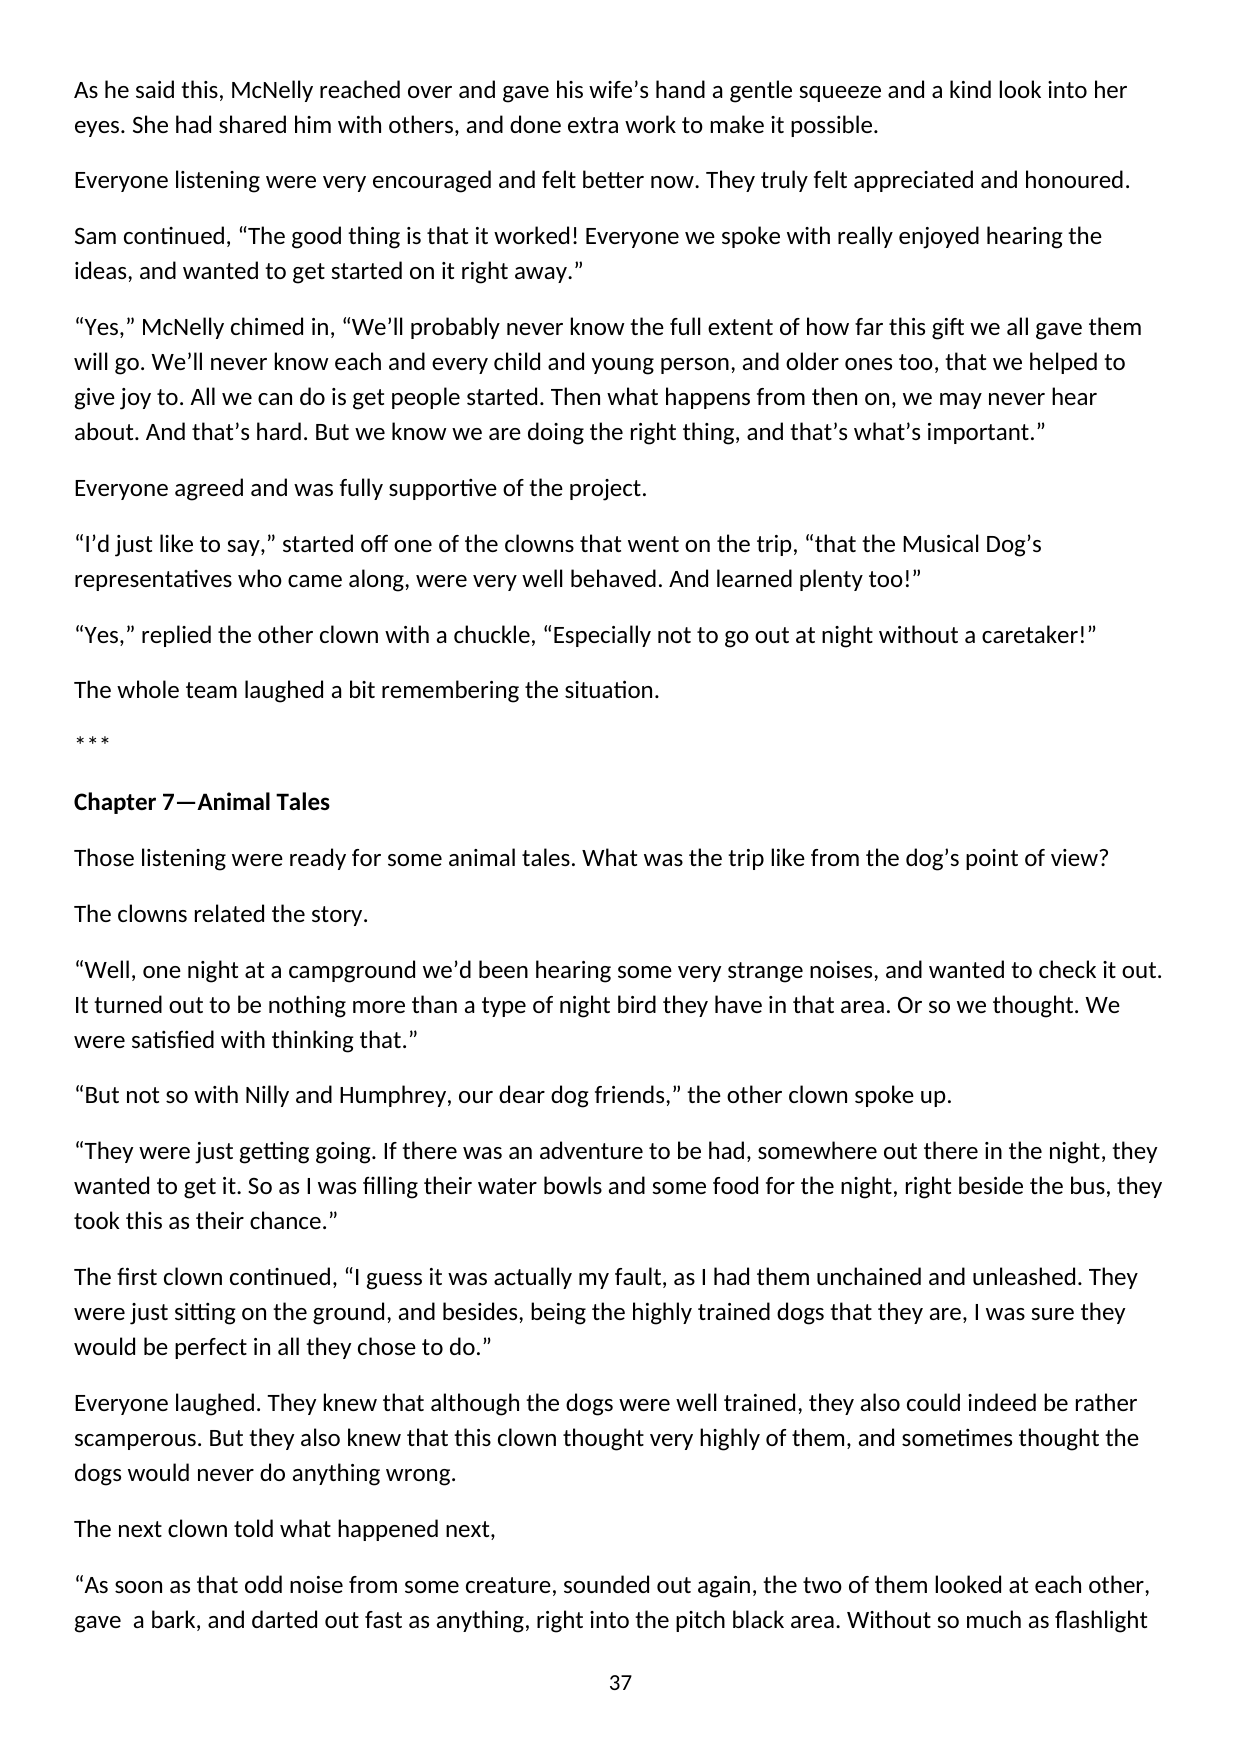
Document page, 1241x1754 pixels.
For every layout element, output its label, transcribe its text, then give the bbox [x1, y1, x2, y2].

text The whole team laughed a bit remembering the situation. [74, 675, 1167, 705]
text “Yes,” McNelly chimed in, “We’ll probably never know the full extent of how far this gift we all gave them will go. We’ll never know each and every child and young person, and older ones too, that we helped to give joy to. All we can do is get people started. Then what happens from then on, we may never hear about. And that’s hard. But we know we are doing the right thing, and that’s what’s important.” [74, 311, 1167, 447]
text “Well, one night at a campground we’d been hearing some very strange noises, and wanted to check it out. It turned out to be nothing more than a type of night bird they have in that area. Or so we thought. We were satisfied with thinking that.” [74, 954, 1167, 1054]
text “I’d just like to say,” started off one of the clowns that went on the trip, “that the Musical Dog’s representatives who came along, were very well behaved. And learned plenty too!” [74, 528, 1167, 593]
text Everyone agreed and was fully supportive of the project. [74, 472, 1167, 503]
text “But not so with Nilly and Humphrey, our dear dog friends,” the other clown spoke up. [74, 1080, 1167, 1110]
text Those listening were ready for some animal tales. What was the trip like from the dog’s point of view? [74, 842, 1167, 873]
text Everyone laughed. They knew that although the dogs were well trained, they also could indeed be rather scamperous. But they also knew that this clown thought very highly of them, and sometimes thought the dogs would never do anything wrong. [74, 1387, 1167, 1488]
text The next clown told what happened next, [74, 1513, 1167, 1543]
text “They were just getting going. If there was an adventure to be had, somewhere out there in the night, they wanted to get it. So as I was filling their water bowls and some food for the night, right beside the bus, they took this as their chance.” [74, 1136, 1167, 1236]
text *** [74, 731, 1167, 761]
text Sam continued, “The good thing is that it worked! Everyone we spoke with really enjoyed hearing the ideas, and wanted to get started on it right away.” [74, 221, 1167, 286]
text Chapter 7—Animal Tales [74, 786, 1167, 817]
text “Yes,” replied the other clown with a chuckle, “Especially not to go out at night without a caretaker!” [74, 619, 1167, 649]
text As he said this, McNelly reached over and gave his wife’s hand a gentle squeeze and a kind look into her eyes. She had shared him with others, and done extra work to make it possible. [74, 74, 1167, 139]
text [74, 1569, 1167, 1634]
text Everyone listening were very encouraged and felt better now. They truly felt appreciated and honoured. [74, 165, 1167, 195]
text The first clown continued, “I guess it was actually my fault, as I had them unchained and unleashed. They were just sitting on the ground, and besides, being the highly trained dogs that they are, I was sure they would be perfect in all they chose to do.” [74, 1261, 1167, 1362]
text The clowns related the story. [74, 898, 1167, 928]
